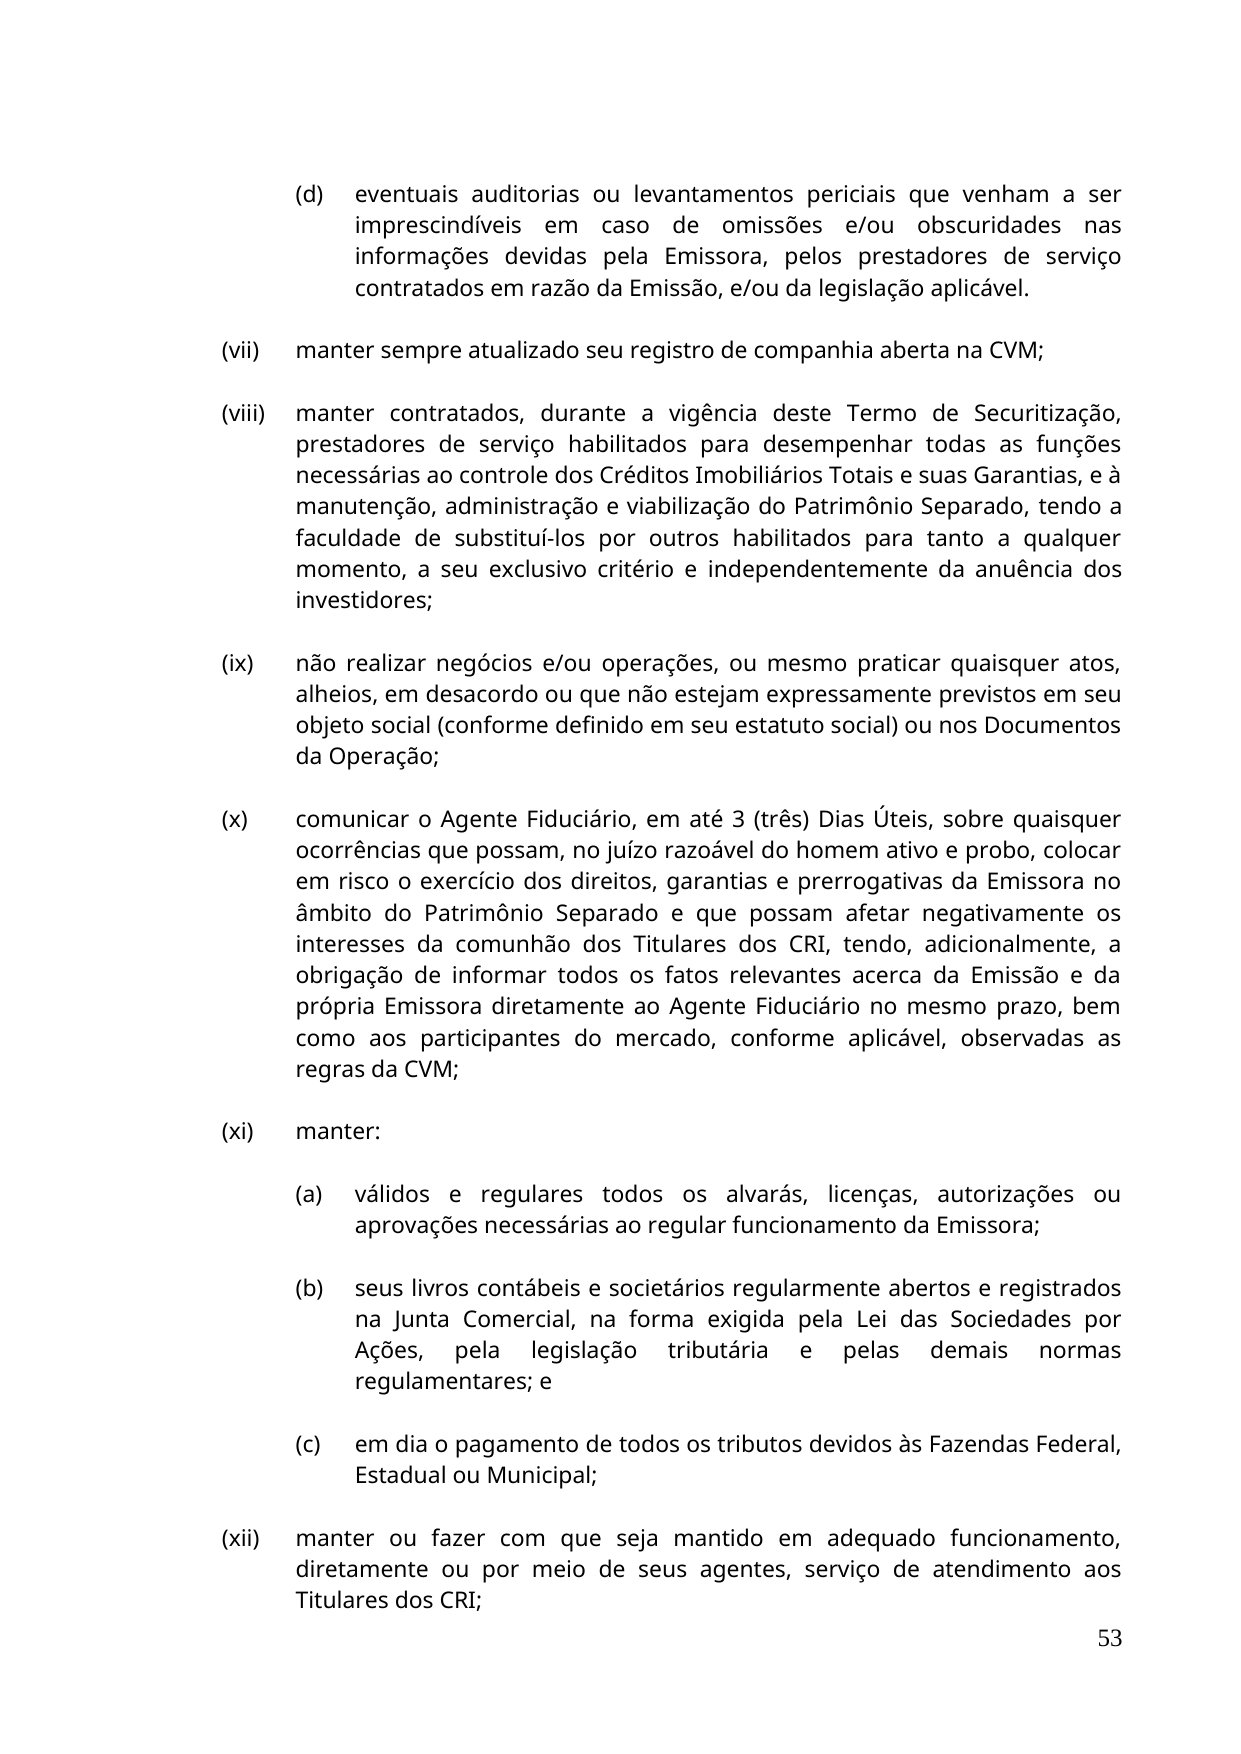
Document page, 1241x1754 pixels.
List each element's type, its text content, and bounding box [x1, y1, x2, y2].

list manter sempre atualizado seu registro de companhia aberta na CVM; [222, 333, 1122, 365]
list não realizar negócios e/ou operações, ou mesmo praticar quaisquer atos, alheios, em desacordo ou que não estejam expressamente previstos em seu objeto social (conforme definido em seu estatuto social) ou nos Documentos da Operação; [222, 646, 1122, 771]
list seus livros contábeis e societários regularmente abertos e registrados na Junta Comercial, na forma exigida pela Lei das Sociedades por Ações, pela legislação tributária e pelas demais normas regulamentares; e [295, 1271, 1122, 1396]
list eventuais auditorias ou levantamentos periciais que venham a ser imprescindíveis em caso de omissões e/ou obscuridades nas informações devidas pela Emissora, pelos prestadores de serviço contratados em razão da Emissão, e/ou da legislação aplicável. [295, 177, 1122, 302]
list manter ou fazer com que seja mantido em adequado funcionamento, diretamente ou por meio de seus agentes, serviço de atendimento aos Titulares dos CRI; [222, 1521, 1122, 1615]
list em dia o pagamento de todos os tributos devidos às Fazendas Federal, Estadual ou Municipal; [295, 1427, 1122, 1490]
list manter contratados, durante a vigência deste Termo de Securitização, prestadores de serviço habilitados para desempenhar todas as funções necessárias ao controle dos Créditos Imobiliários Totais e suas Garantias, e à manutenção, administração e viabilização do Patrimônio Separado, tendo a faculdade de substituí-los por outros habilitados para tanto a qualquer momento, a seu exclusivo critério e independentemente da anuência dos investidores; [222, 396, 1122, 615]
list comunicar o Agente Fiduciário, em até 3 (três) Dias Úteis, sobre quaisquer ocorrências que possam, no juízo razoável do homem ativo e probo, colocar em risco o exercício dos direitos, garantias e prerrogativas da Emissora no âmbito do Patrimônio Separado e que possam afetar negativamente os interesses da comunhão dos Titulares dos CRI, tendo, adicionalmente, a obrigação de informar todos os fatos relevantes acerca da Emissão e da própria Emissora diretamente ao Agente Fiduciário no mesmo prazo, bem como aos participantes do mercado, conforme aplicável, observadas as regras da CVM; [222, 802, 1122, 1083]
list manter: [222, 1115, 1122, 1146]
list válidos e regulares todos os alvarás, licenças, autorizações ou aprovações necessárias ao regular funcionamento da Emissora; [295, 1177, 1122, 1240]
